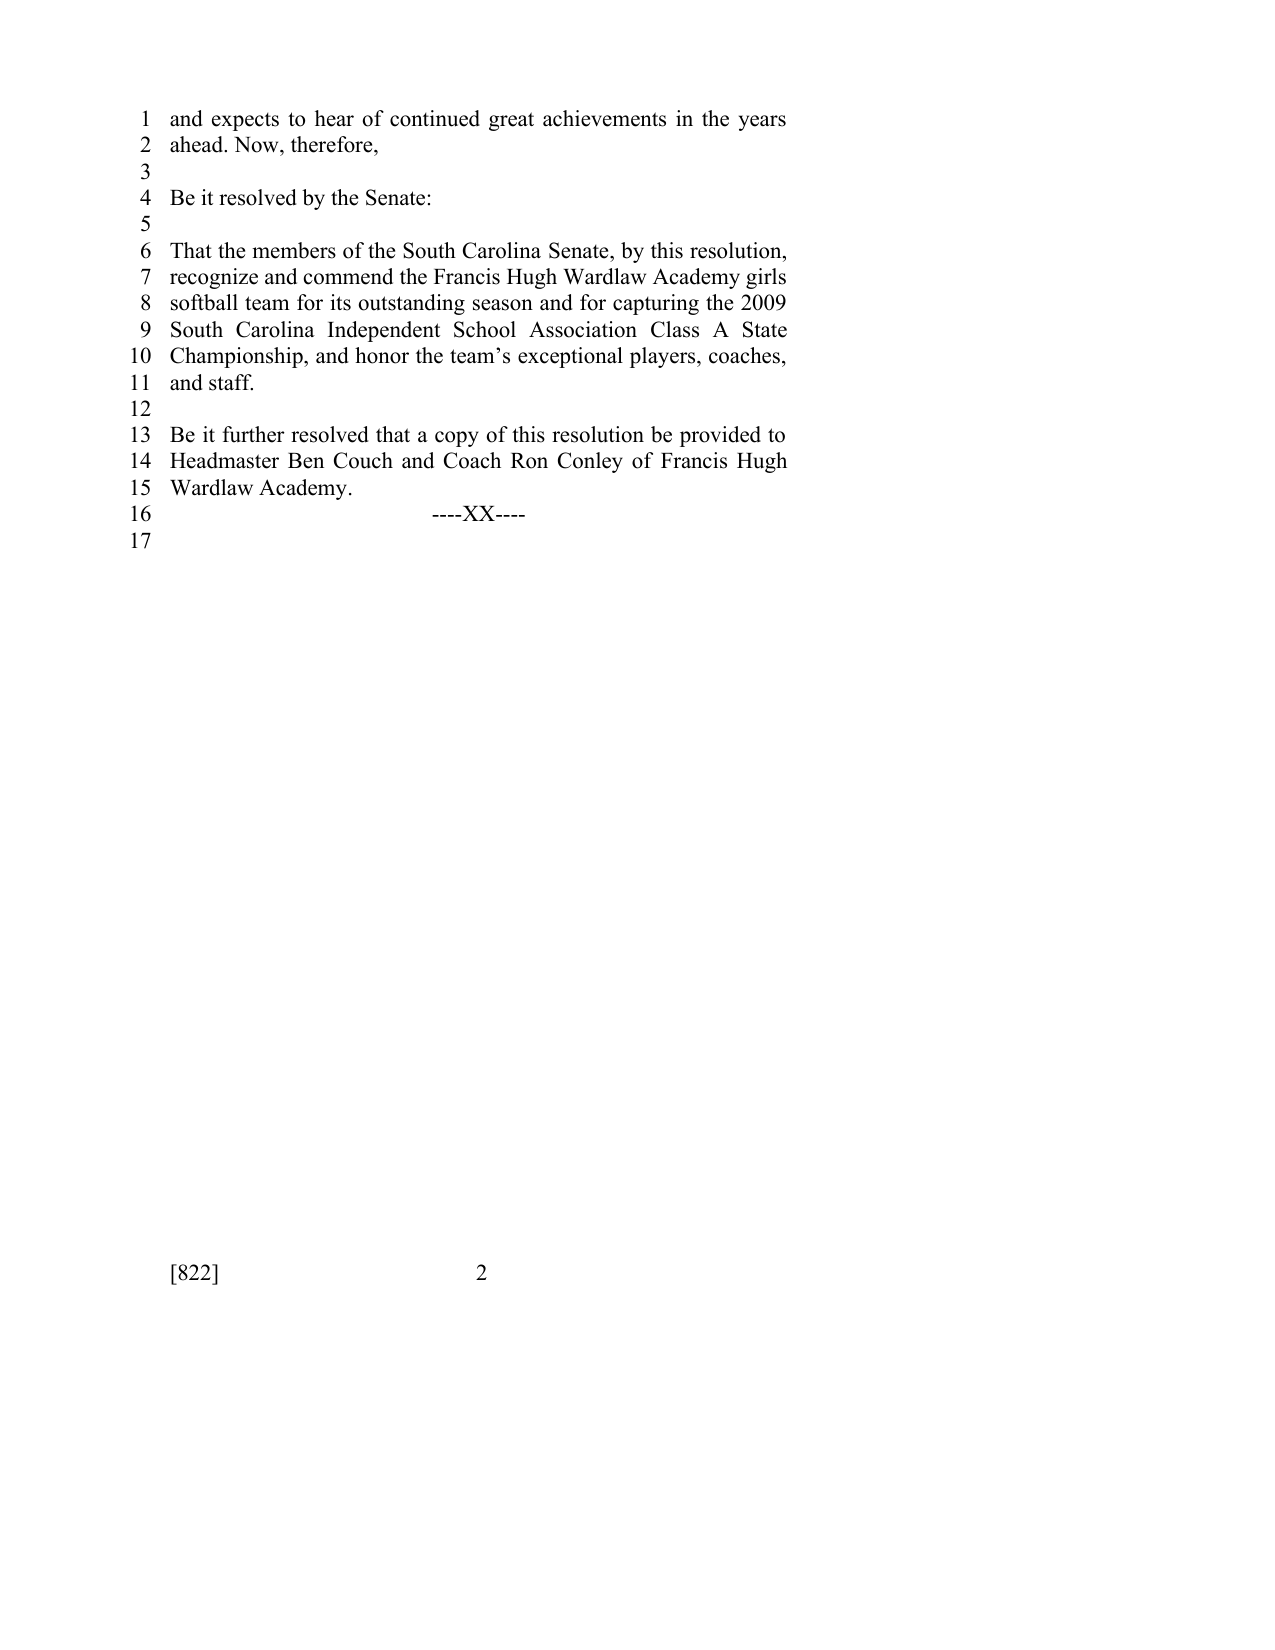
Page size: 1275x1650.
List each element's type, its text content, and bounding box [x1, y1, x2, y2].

text That the members of the South Carolina Senate, by this resolution, recognize and commend the Francis Hugh Wardlaw Academy girls softball team for its outstanding season and for capturing the 2009 South Carolina Independent School Association Class A State Championship, and honor the team’s exceptional players, coaches, and staff. [169, 237, 787, 395]
text Be it further resolved that a copy of this resolution be provided to Headmaster Ben Couch and Coach Ron Conley of Francis Hugh Wardlaw Academy. [169, 421, 787, 500]
text ----XX---- [169, 500, 787, 527]
text Be it resolved by the Senate: [169, 184, 787, 210]
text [169, 105, 787, 158]
